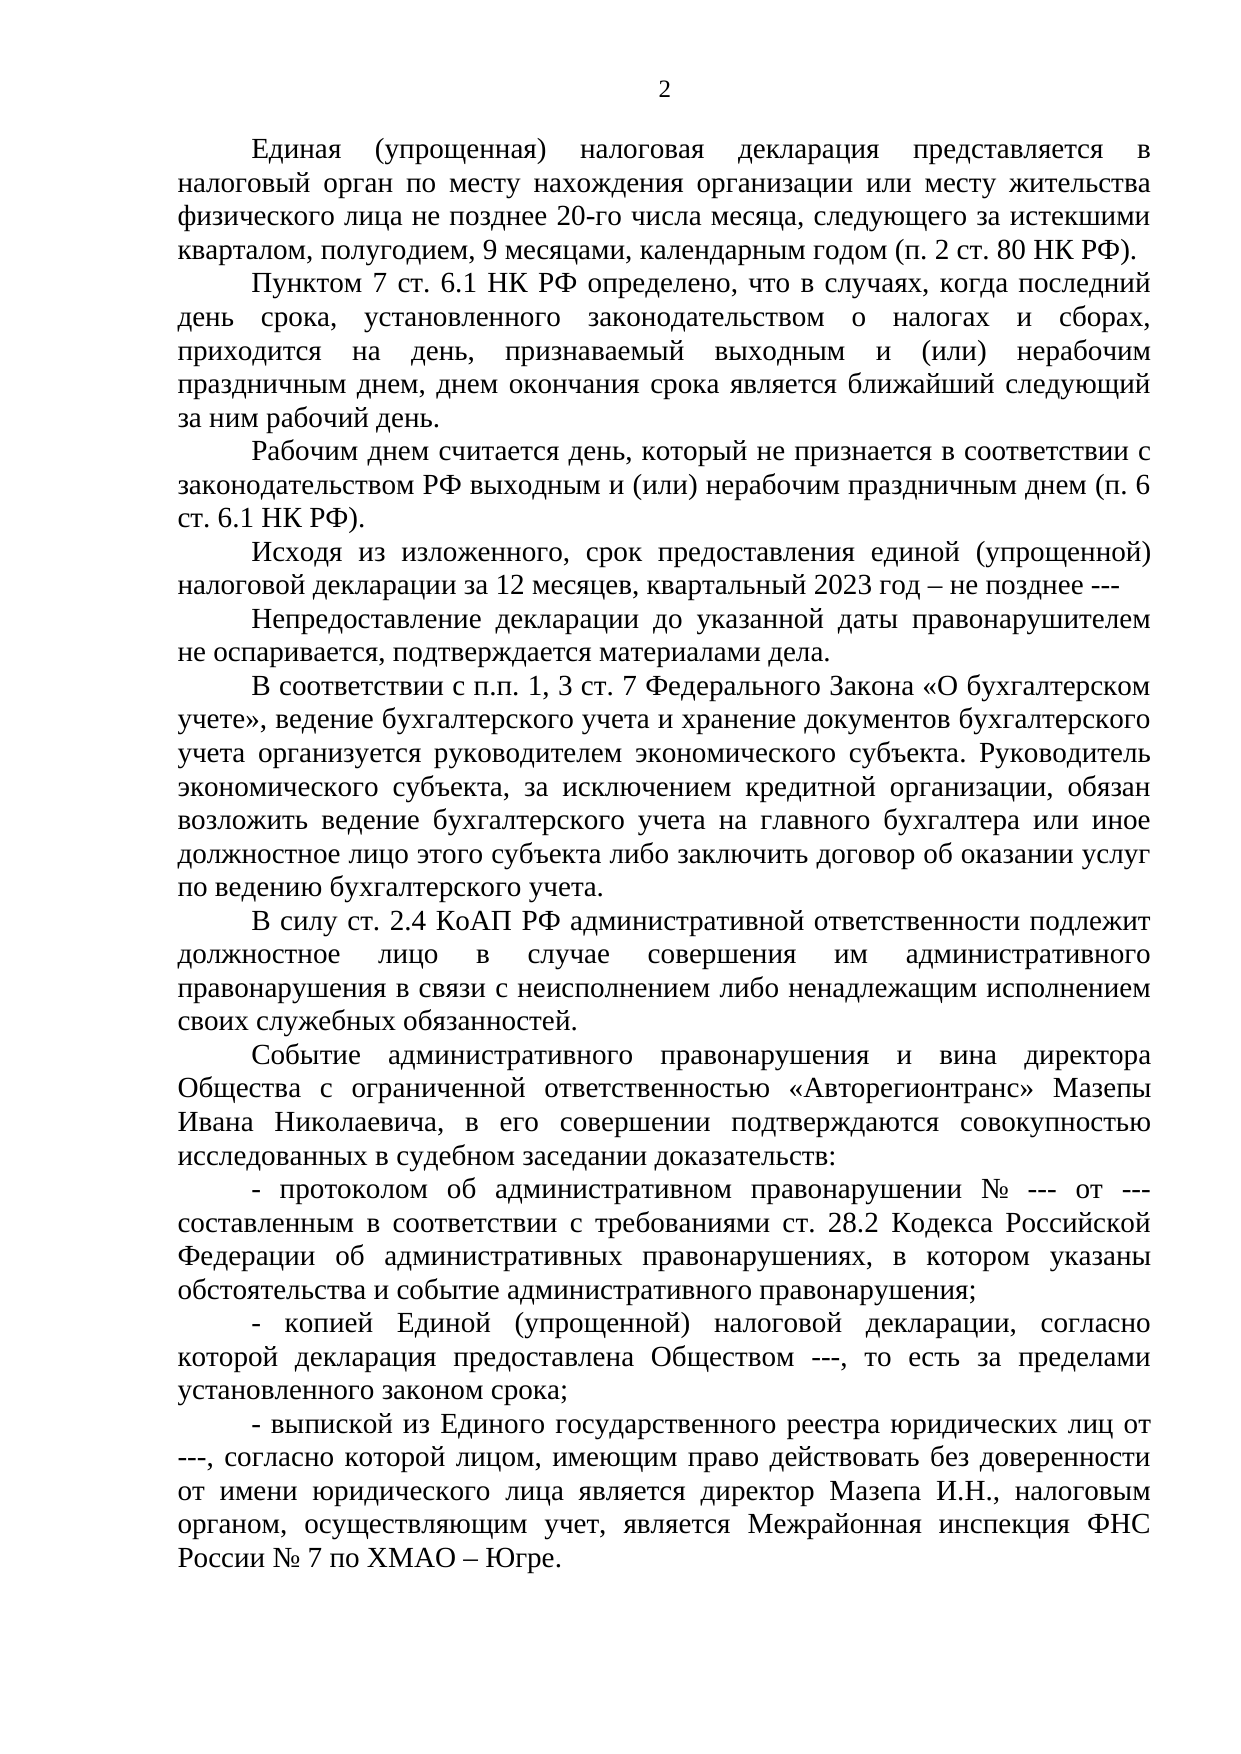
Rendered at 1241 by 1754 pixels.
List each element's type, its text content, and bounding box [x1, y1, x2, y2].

text Рабочим днем считается день, который не признается в соответствии с законодательством РФ выходным и (или) нерабочим праздничным днем (п. 6 ст. 6.1 НК РФ). [177, 433, 1152, 534]
text Непредоставление декларации до указанной даты правонарушителем не оспаривается, подтверждается материалами дела. [177, 601, 1152, 668]
text Пунктом 7 ст. 6.1 НК РФ определено, что в случаях, когда последний день срока, установленного законодательством о налогах и сборах, приходится на день, признаваемый выходным и (или) нерабочим праздничным днем, днем окончания срока является ближайший следующий за ним рабочий день. [177, 266, 1152, 433]
text Событие административного правонарушения и вина директора Общества с ограниченной ответственностью «Авторегионтранс» Мазепы Ивана Николаевича, в его совершении подтверждаются совокупностью исследованных в судебном заседании доказательств: [177, 1037, 1152, 1171]
text В соответствии с п.п. 1, 3 ст. 7 Федерального Закона «О бухгалтерском учете», ведение бухгалтерского учета и хранение документов бухгалтерского учета организуется руководителем экономического субъекта. Руководитель экономического субъекта, за исключением кредитной организации, обязан возложить ведение бухгалтерского учета на главного бухгалтера или иное должностное лицо этого субъекта либо заключить договор об оказании услуг по ведению бухгалтерского учета. [177, 668, 1152, 903]
text В силу ст. 2.4 КоАП РФ административной ответственности подлежит должностное лицо в случае совершения им административного правонарушения в связи с неисполнением либо ненадлежащим исполнением своих служебных обязанностей. [177, 903, 1152, 1037]
text Единая (упрощенная) налоговая декларация представляется в налоговый орган по месту нахождения организации или месту жительства физического лица не позднее 20-го числа месяца, следующего за истекшими кварталом, полугодием, 9 месяцами, календарным годом (п. 2 ст. 80 НК РФ). [177, 131, 1152, 266]
text - выпиской из Единого государственного реестра юридических лиц от ---, согласно которой лицом, имеющим право действовать без доверенности от имени юридического лица является директор Мазепа И.Н., налоговым органом, осуществляющим учет, является Межрайонная инспекция ФНС России № 7 по ХМАО – Югре. [177, 1406, 1152, 1574]
text - протоколом об административном правонарушении № --- от --- составленным в соответствии с требованиями ст. 28.2 Кодекса Российской Федерации об административных правонарушениях, в котором указаны обстоятельства и событие административного правонарушения; [177, 1171, 1152, 1305]
text - копией Единой (упрощенной) налоговой декларации, согласно которой декларация предоставлена Обществом ---, то есть за пределами установленного законом срока; [177, 1305, 1152, 1406]
text Исходя из изложенного, срок предоставления единой (упрощенной) налоговой декларации за 12 месяцев, квартальный 2023 год – не позднее --- [177, 534, 1152, 601]
